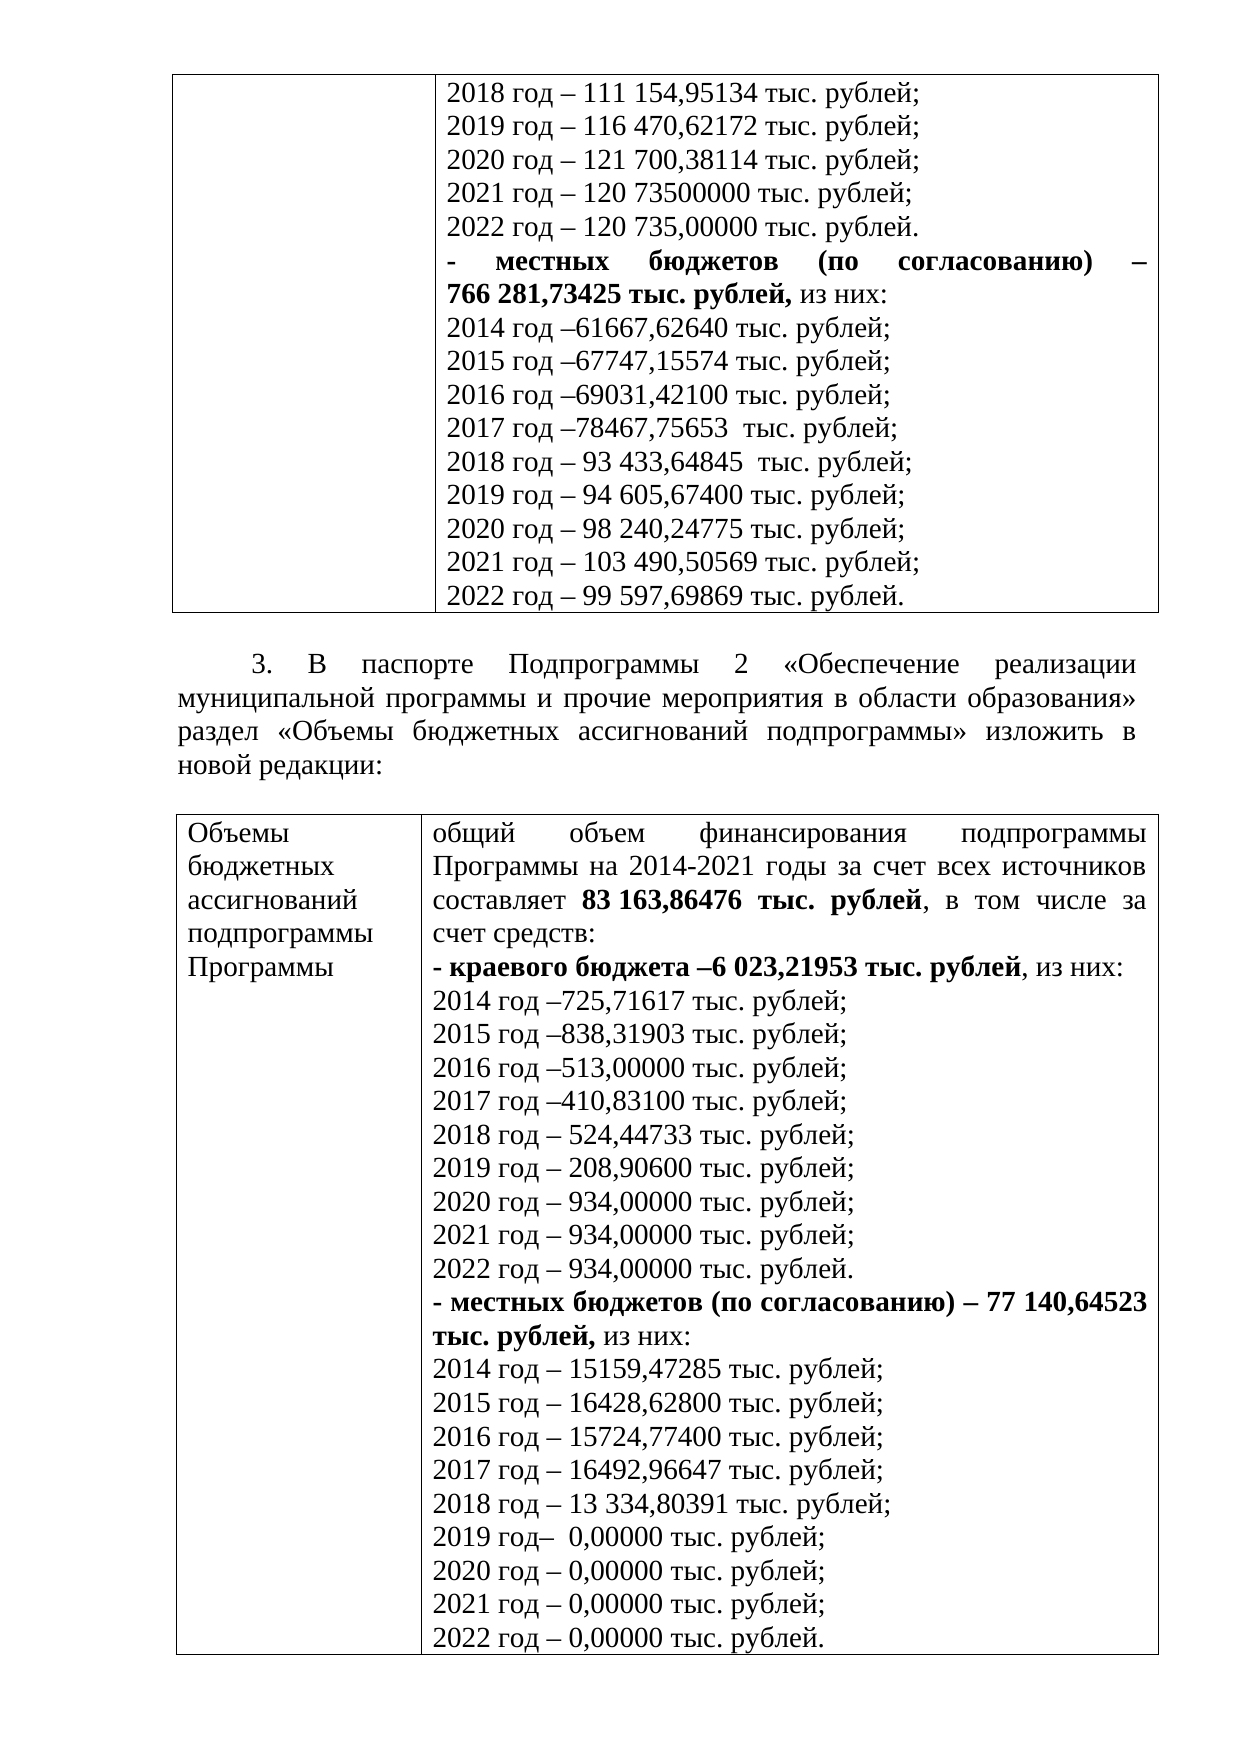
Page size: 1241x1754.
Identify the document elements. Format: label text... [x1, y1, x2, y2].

text 3. В паспорте Подпрограммы 2 «Обеспечение реализации муниципальной программы и прочие мероприятия в области образования» раздел «Объемы бюджетных ассигнований подпрограммы» изложить в новой редакции: [177, 646, 1137, 780]
table_header общий объем финансирования подпрограммы Программы на 2014-2021 годы за счет всех источников составляет 83 163,86476 тыс. рублей, в том числе за счет средств: - краевого бюджета –6 023,21953 тыс. рублей, из них: 2014 год –725,71617 тыс. рублей; 2015 год –838,31903 тыс. рублей; 2016 год –513,00000 тыс. рублей; 2017 год –410,83100 тыс. рублей; 2018 год – 524,44733 тыс. рублей; 2019 год – 208,90600 тыс. рублей; 2020 год – 934,00000 тыс. рублей; 2021 год – 934,00000 тыс. рублей; 2022 год – 934,00000 тыс. рублей. - местных бюджетов (по согласованию) – 77 140,64523 тыс. рублей, из них: 2014 год – 15159,47285 тыс. рублей; 2015 год – 16428,62800 тыс. рублей; 2016 год – 15724,77400 тыс. рублей; 2017 год – 16492,96647 тыс. рублей; 2018 год – 13 334,80391 тыс. рублей; 2019 год– 0,00000 тыс. рублей; 2020 год – 0,00000 тыс. рублей; 2021 год – 0,00000 тыс. рублей; 2022 год – 0,00000 тыс. рублей. [422, 815, 1158, 1653]
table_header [436, 75, 1158, 612]
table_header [173, 75, 435, 612]
table_header Объемы бюджетных ассигнований подпрограммы Программы [177, 815, 421, 1653]
